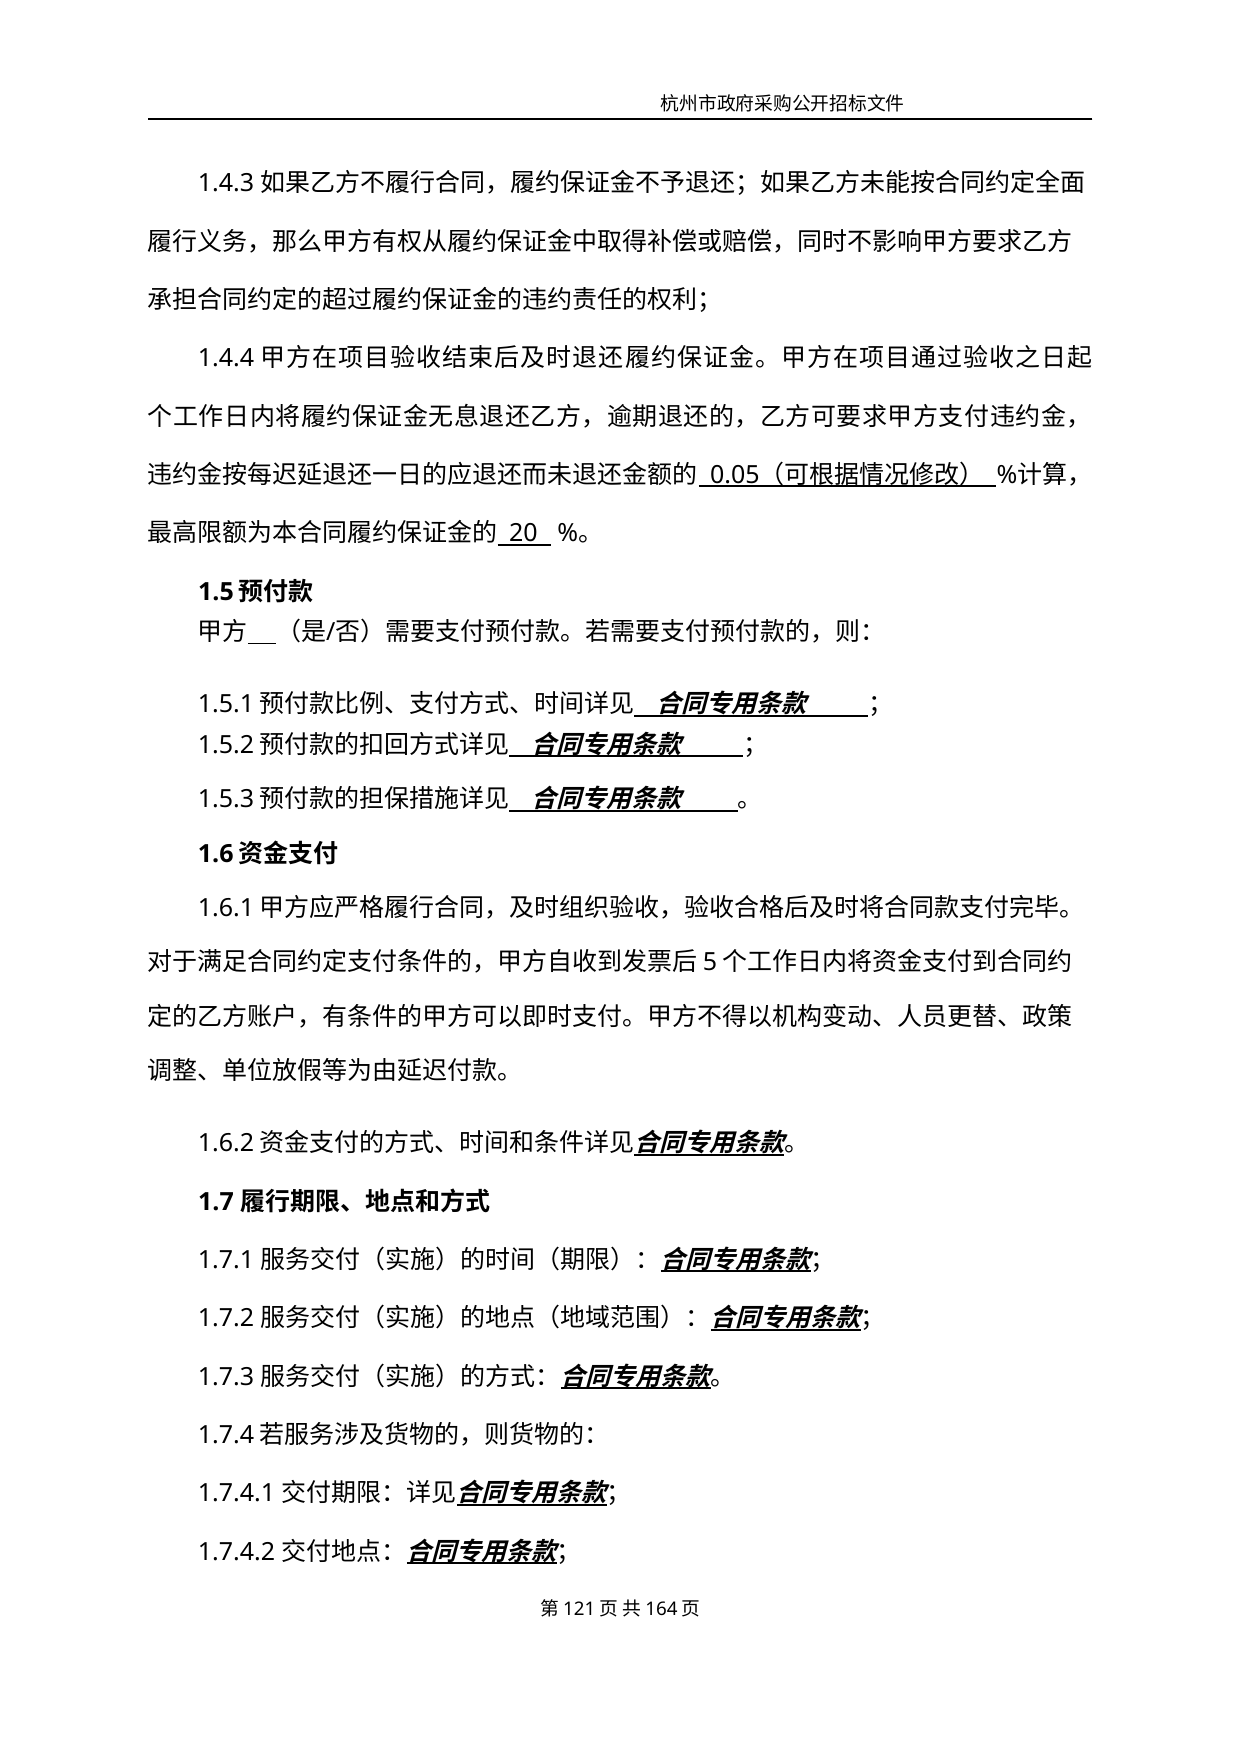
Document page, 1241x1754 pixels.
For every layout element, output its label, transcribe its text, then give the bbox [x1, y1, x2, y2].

text 1.7.4若服务涉及货物的，则货物的： [148, 1397, 1092, 1455]
text 1.6资金支付 [148, 833, 1092, 869]
text 1.5预付款 [148, 553, 1092, 612]
text 1.6.1甲方应严格履行合同，及时组织验收，验收合格后及时将合同款支付完毕。对于满足合同约定支付条件的，甲方自收到发票后5个工作日内将资金支付到合同约定的乙方账户，有条件的甲方可以即时支付。甲方不得以机构变动、人员更替、政策调整、单位放假等为由延迟付款。 [148, 887, 1092, 1087]
text 1.6.2资金支付的方式、时间和条件详见合同专用条款。 [148, 1105, 1092, 1163]
text 1.7.2 服务交付（实施）的地点（地域范围）：合同专用条款； [148, 1280, 1092, 1338]
text 1.7.4.1 交付期限：详见合同专用条款； [148, 1455, 1092, 1513]
subtitle 1.4.3 如果乙方不履行合同，履约保证金不予退还；如果乙方未能按合同约定全面履行义务，那么甲方有权从履约保证金中取得补偿或赔偿，同时不影响甲方要求乙方承担合同约定的超过履约保证金的违约责任的权利； [148, 145, 1092, 320]
text 1.5.3预付款的担保措施详见 合同专用条款 。 [148, 779, 1092, 815]
text 1.7.3 服务交付（实施）的方式：合同专用条款。 [148, 1338, 1092, 1397]
text 1.5.2预付款的扣回方式详见 合同专用条款 ； [148, 724, 1092, 761]
text 1.7.4.2 交付地点：合同专用条款； [148, 1513, 1092, 1572]
text 1.4.4甲方在项目验收结束后及时退还履约保证金。甲方在项目通过验收之日起 个工作日内将履约保证金无息退还乙方，逾期退还的，乙方可要求甲方支付违约金，违约金按每迟延退还一日的应退还而未退还金额的 0.05（可根据情况修改） %计算，最高限额为本合同履约保证金的 20 %。 [148, 320, 1092, 553]
text 甲方 （是/否）需要支付预付款。若需要支付预付款的，则： [148, 612, 1092, 648]
text 1.5.1预付款比例、支付方式、时间详见 合同专用条款 ； [148, 666, 1092, 724]
text 1.7 履行期限、地点和方式 [148, 1163, 1092, 1222]
text 1.7.1 服务交付（实施）的时间（期限）：合同专用条款； [148, 1222, 1092, 1280]
